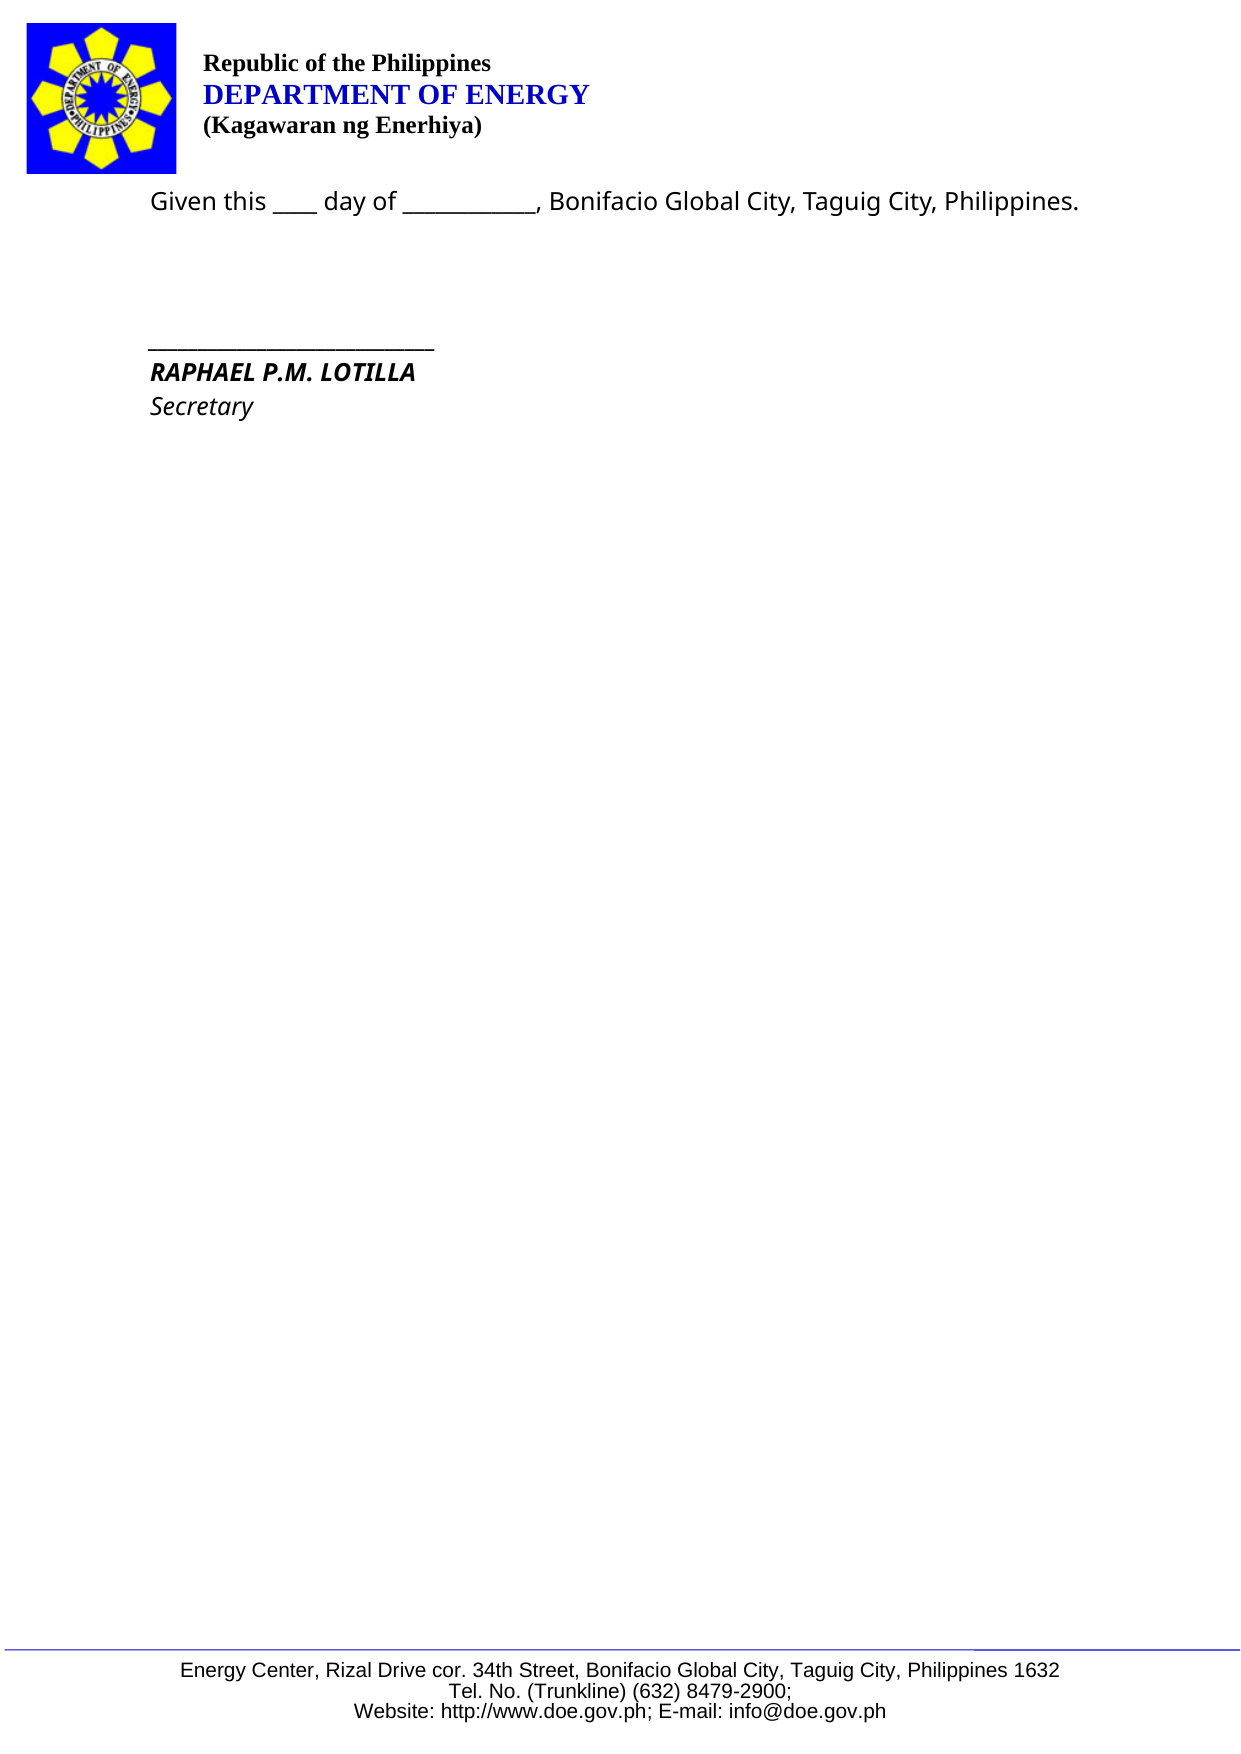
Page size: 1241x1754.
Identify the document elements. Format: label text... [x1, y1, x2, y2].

text RAPHAEL P.M. LOTILLA [150, 354, 1090, 388]
text Given this ____ day of ____________, Bonifacio Global City, Taguig City, Philippines. [150, 184, 1090, 218]
text _____________________________ [150, 320, 1090, 354]
picture [26, 23, 177, 174]
text Secretary [150, 388, 1090, 422]
